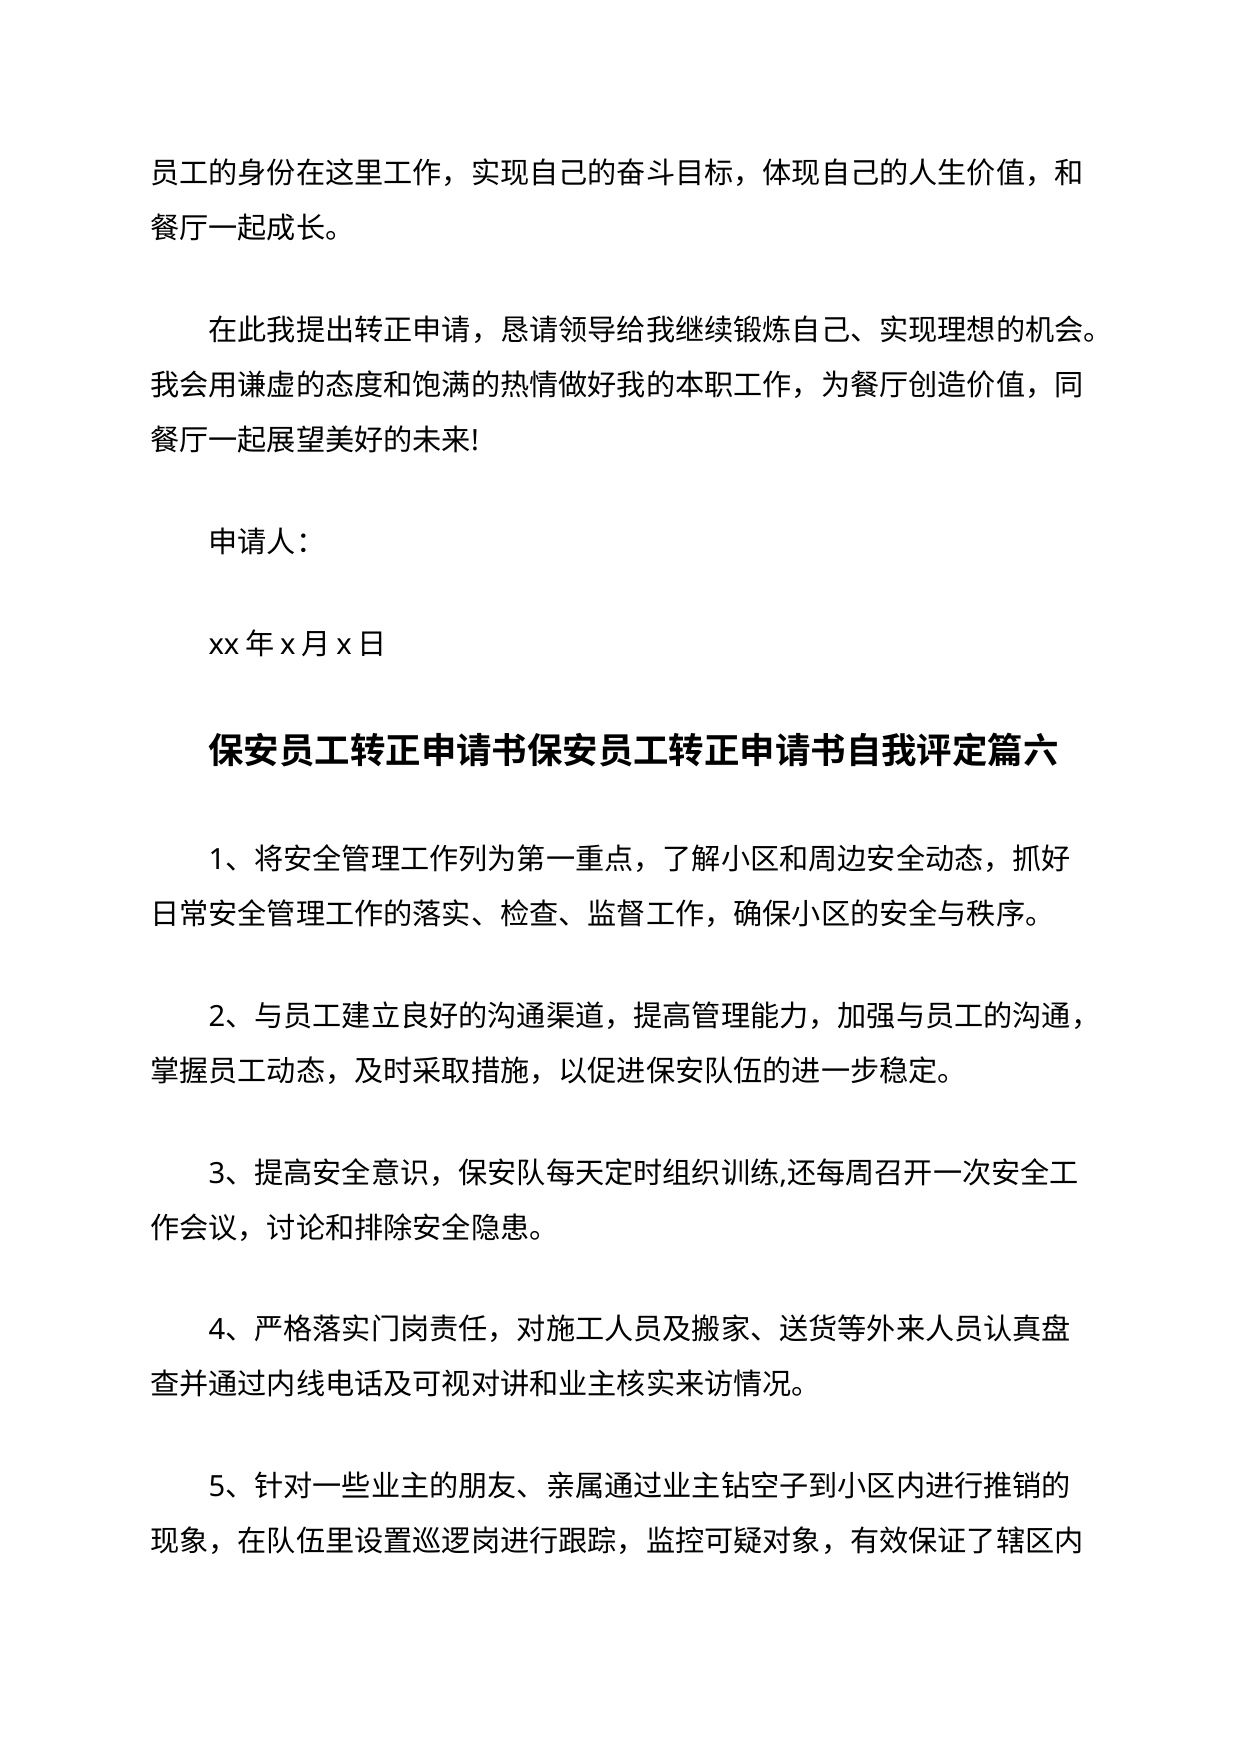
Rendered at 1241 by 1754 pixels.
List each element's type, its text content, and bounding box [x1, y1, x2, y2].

text xx年x月x日 [150, 620, 1090, 663]
text 3、提高安全意识，保安队每天定时组织训练,还每周召开一次安全工作会议，讨论和排除安全隐患。 [150, 1149, 1090, 1246]
text 在此我提出转正申请，恳请领导给我继续锻炼自己、实现理想的机会。我会用谦虚的态度和饱满的热情做好我的本职工作，为餐厅创造价值，同餐厅一起展望美好的未来! [150, 307, 1090, 459]
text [150, 150, 1090, 247]
text 4、严格落实门岗责任，对施工人员及搬家、送货等外来人员认真盘查并通过内线电话及可视对讲和业主核实来访情况。 [150, 1306, 1090, 1403]
text 保安员工转正申请书保安员工转正申请书自我评定篇六 [150, 722, 1090, 773]
text 2、与员工建立良好的沟通渠道，提高管理能力，加强与员工的沟通，掌握员工动态，及时采取措施，以促进保安队伍的进一步稳定。 [150, 992, 1090, 1090]
text 1、将安全管理工作列为第一重点，了解小区和周边安全动态，抓好日常安全管理工作的落实、检查、监督工作，确保小区的安全与秩序。 [150, 836, 1090, 933]
text 申请人： [150, 518, 1090, 561]
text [150, 1463, 1090, 1560]
